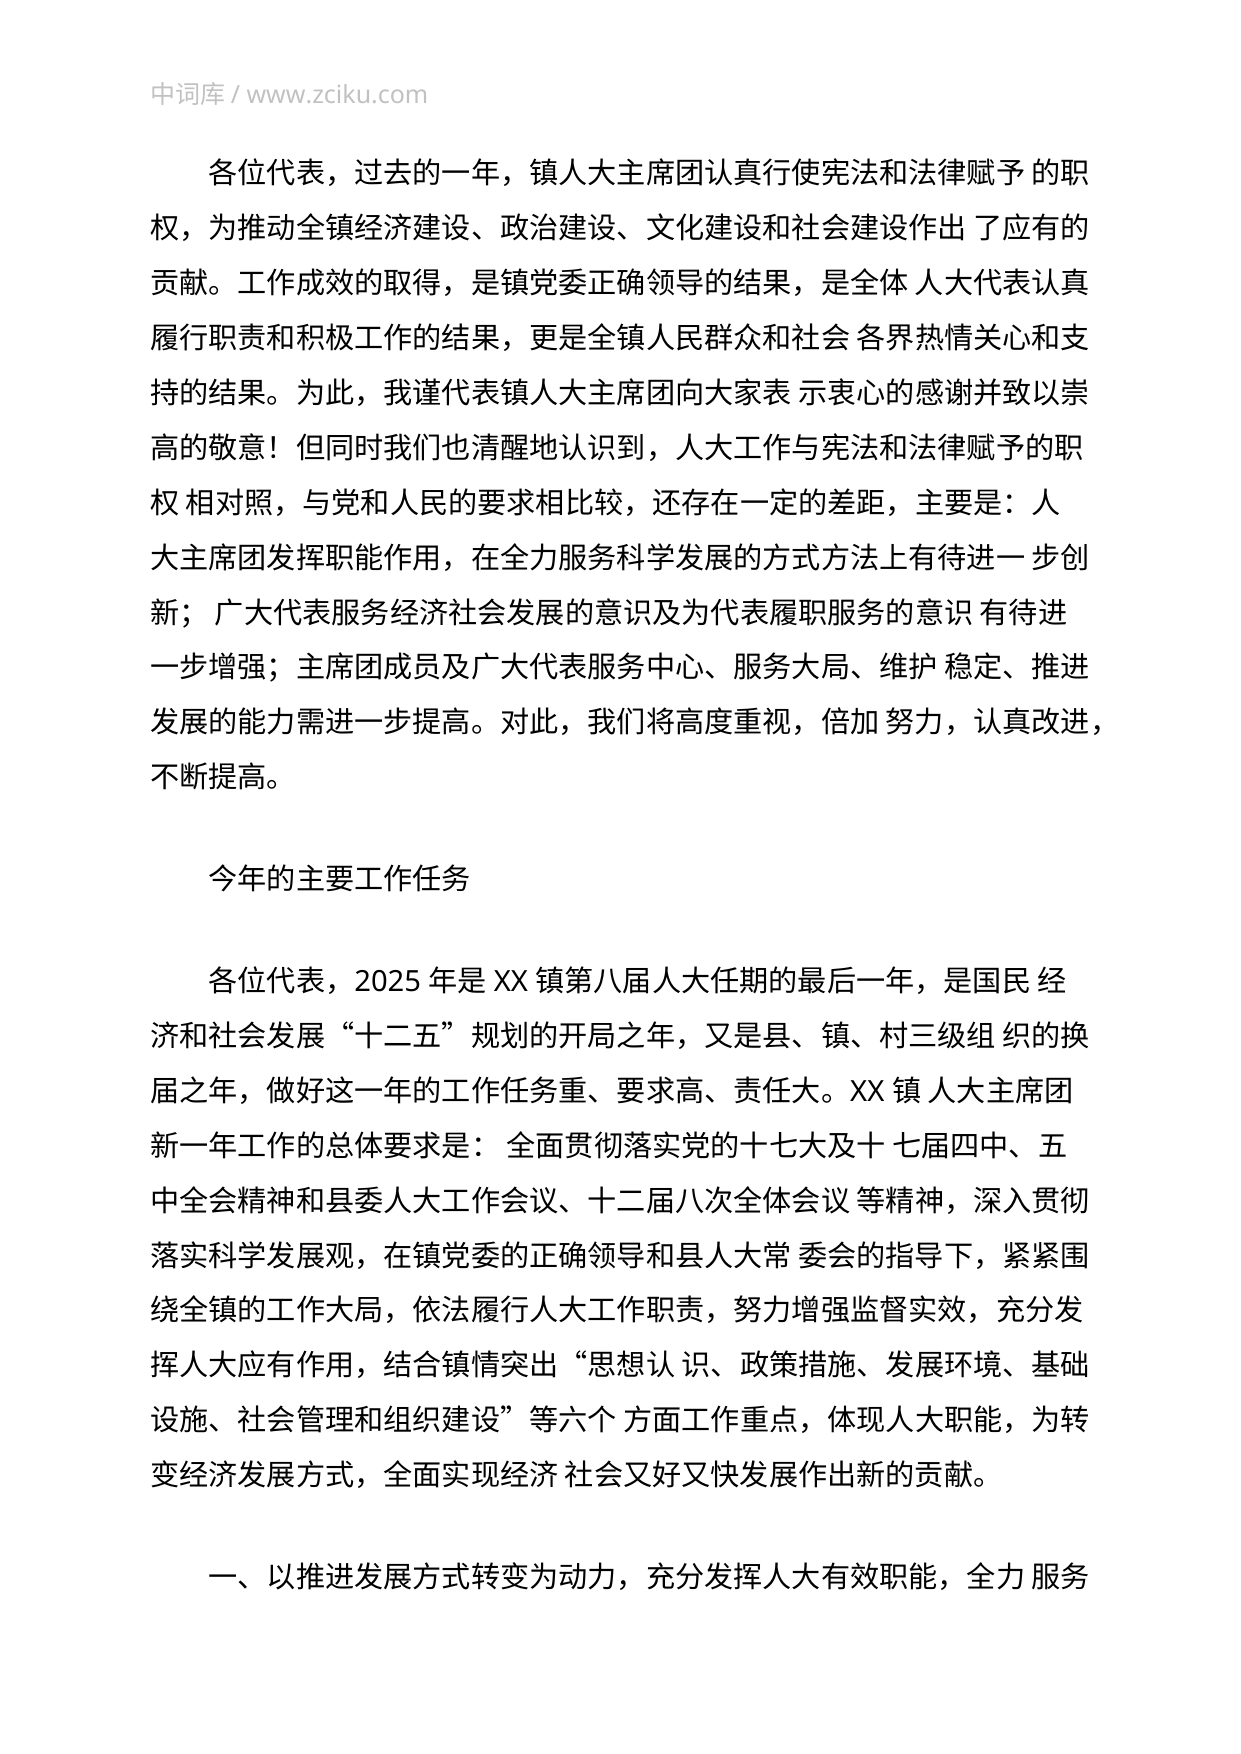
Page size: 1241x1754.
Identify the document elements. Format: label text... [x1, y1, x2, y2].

text 各位代表，2025 年是 XX 镇第八届人大任期的最后一年，是国民 经济和社会发展“十二五”规划的开局之年，又是县、镇、村三级组 织的换届之年，做好这一年的工作任务重、要求高、责任大。XX 镇 人大主席团新一年工作的总体要求是： 全面贯彻落实党的十七大及十 七届四中、五中全会精神和县委人大工作会议、十二届八次全体会议 等精神，深入贯彻落实科学发展观，在镇党委的正确领导和县人大常 委会的指导下，紧紧围绕全镇的工作大局，依法履行人大工作职责，努力增强监督实效，充分发挥人大应有作用，结合镇情突出“思想认 识、政策措施、发展环境、基础设施、社会管理和组织建设”等六个 方面工作重点，体现人大职能，为转变经济发展方式，全面实现经济 社会又好又快发展作出新的贡献。 [150, 957, 1090, 1494]
text 各位代表，过去的一年，镇人大主席团认真行使宪法和法律赋予 的职权，为推动全镇经济建设、政治建设、文化建设和社会建设作出 了应有的贡献。工作成效的取得，是镇党委正确领导的结果，是全体 人大代表认真履行职责和积极工作的结果，更是全镇人民群众和社会 各界热情关心和支持的结果。为此，我谨代表镇人大主席团向大家表 示衷心的感谢并致以崇高的敬意！但同时我们也清醒地认识到，人大工作与宪法和法律赋予的职权 相对照，与党和人民的要求相比较，还存在一定的差距，主要是：人 大主席团发挥职能作用，在全力服务科学发展的方式方法上有待进一 步创新； 广大代表服务经济社会发展的意识及为代表履职服务的意识 有待进一步增强；主席团成员及广大代表服务中心、服务大局、维护 稳定、推进发展的能力需进一步提高。对此，我们将高度重视，倍加 努力，认真改进，不断提高。 [150, 150, 1090, 796]
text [150, 1553, 1090, 1596]
text 今年的主要工作任务 [150, 856, 1090, 898]
